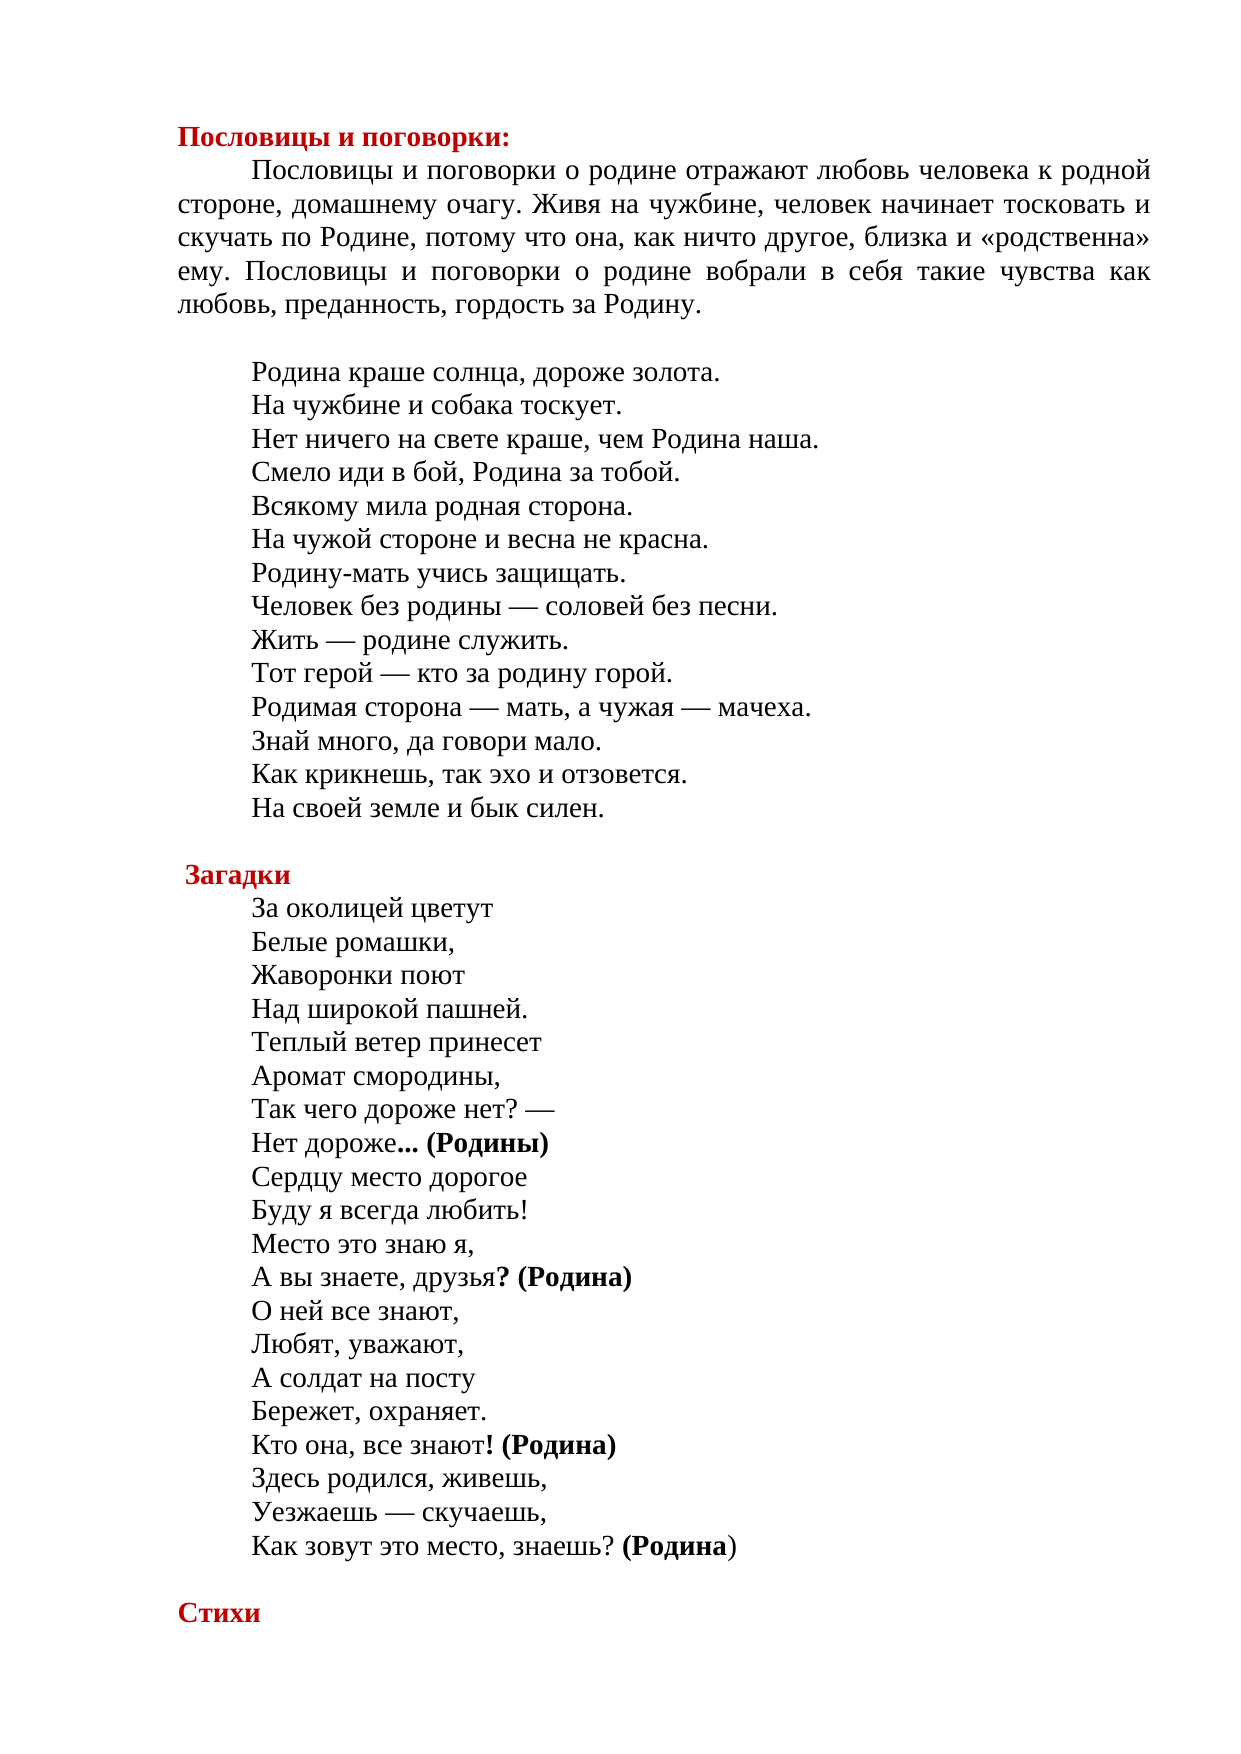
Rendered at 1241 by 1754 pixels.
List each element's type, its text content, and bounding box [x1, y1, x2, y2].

text Буду я всегда любить! [177, 1192, 1152, 1226]
text Так чего дороже нет? — [177, 1092, 1152, 1125]
text На чужой стороне и весна не красна. [177, 521, 1152, 555]
text Всякому мила родная сторона. [177, 488, 1152, 521]
text Уезжаешь — скучаешь, [177, 1494, 1152, 1528]
text А вы знаете, друзья? (Родина) [177, 1259, 1152, 1293]
text Пословицы и поговорки: [177, 118, 1152, 152]
text Белые ромашки, [177, 924, 1152, 957]
text Пословицы и поговорки о родине отражают любовь человека к родной стороне, домашнему очагу. Живя на чужбине, человек начинает тосковать и скучать по Родине, потому что она, как ничто другое, близка и «родственна» ему. Пословицы и поговорки о родине вобрали в себя такие чувства как любовь, преданность, гордость за Родину. [177, 152, 1152, 320]
text Кто она, все знают! (Родина) [177, 1427, 1152, 1461]
text Над широкой пашней. [177, 991, 1152, 1024]
text Бережет, охраняет. [177, 1393, 1152, 1427]
text Нет ничего на свете краше, чем Родина наша. [177, 421, 1152, 454]
text Любят, уважают, [177, 1326, 1152, 1360]
text Родимая сторона — мать, а чужая — мачеха. [177, 689, 1152, 723]
text На своей земле и бык силен. [177, 790, 1152, 823]
text Аромат смородины, [177, 1058, 1152, 1092]
text На чужбине и собака тоскует. [177, 387, 1152, 421]
text Жаворонки поют [177, 957, 1152, 991]
text Теплый ветер принесет [177, 1024, 1152, 1058]
text Здесь родился, живешь, [177, 1461, 1152, 1494]
text Человек без родины — соловей без песни. [177, 588, 1152, 622]
text Как зовут это место, знаешь? (Родина) [177, 1528, 1152, 1561]
text Место это знаю я, [177, 1226, 1152, 1259]
text Жить — родине служить. [177, 622, 1152, 656]
text Как крикнешь, так эхо и отзовется. [177, 756, 1152, 790]
text Загадки [177, 857, 1152, 890]
text Тот герой — кто за родину горой. [177, 656, 1152, 689]
text Стихи [177, 1595, 1152, 1629]
text О ней все знают, [177, 1293, 1152, 1326]
text А солдат на посту [177, 1360, 1152, 1393]
text Сердцу место дорогое [177, 1159, 1152, 1192]
text Родину-мать учись защищать. [177, 555, 1152, 588]
text Родина краше солнца, дороже золота. [177, 354, 1152, 387]
text Знай много, да говори мало. [177, 723, 1152, 756]
text Нет дороже... (Родины) [177, 1125, 1152, 1159]
text За околицей цветут [177, 890, 1152, 924]
text Смело иди в бой, Родина за тобой. [177, 454, 1152, 488]
